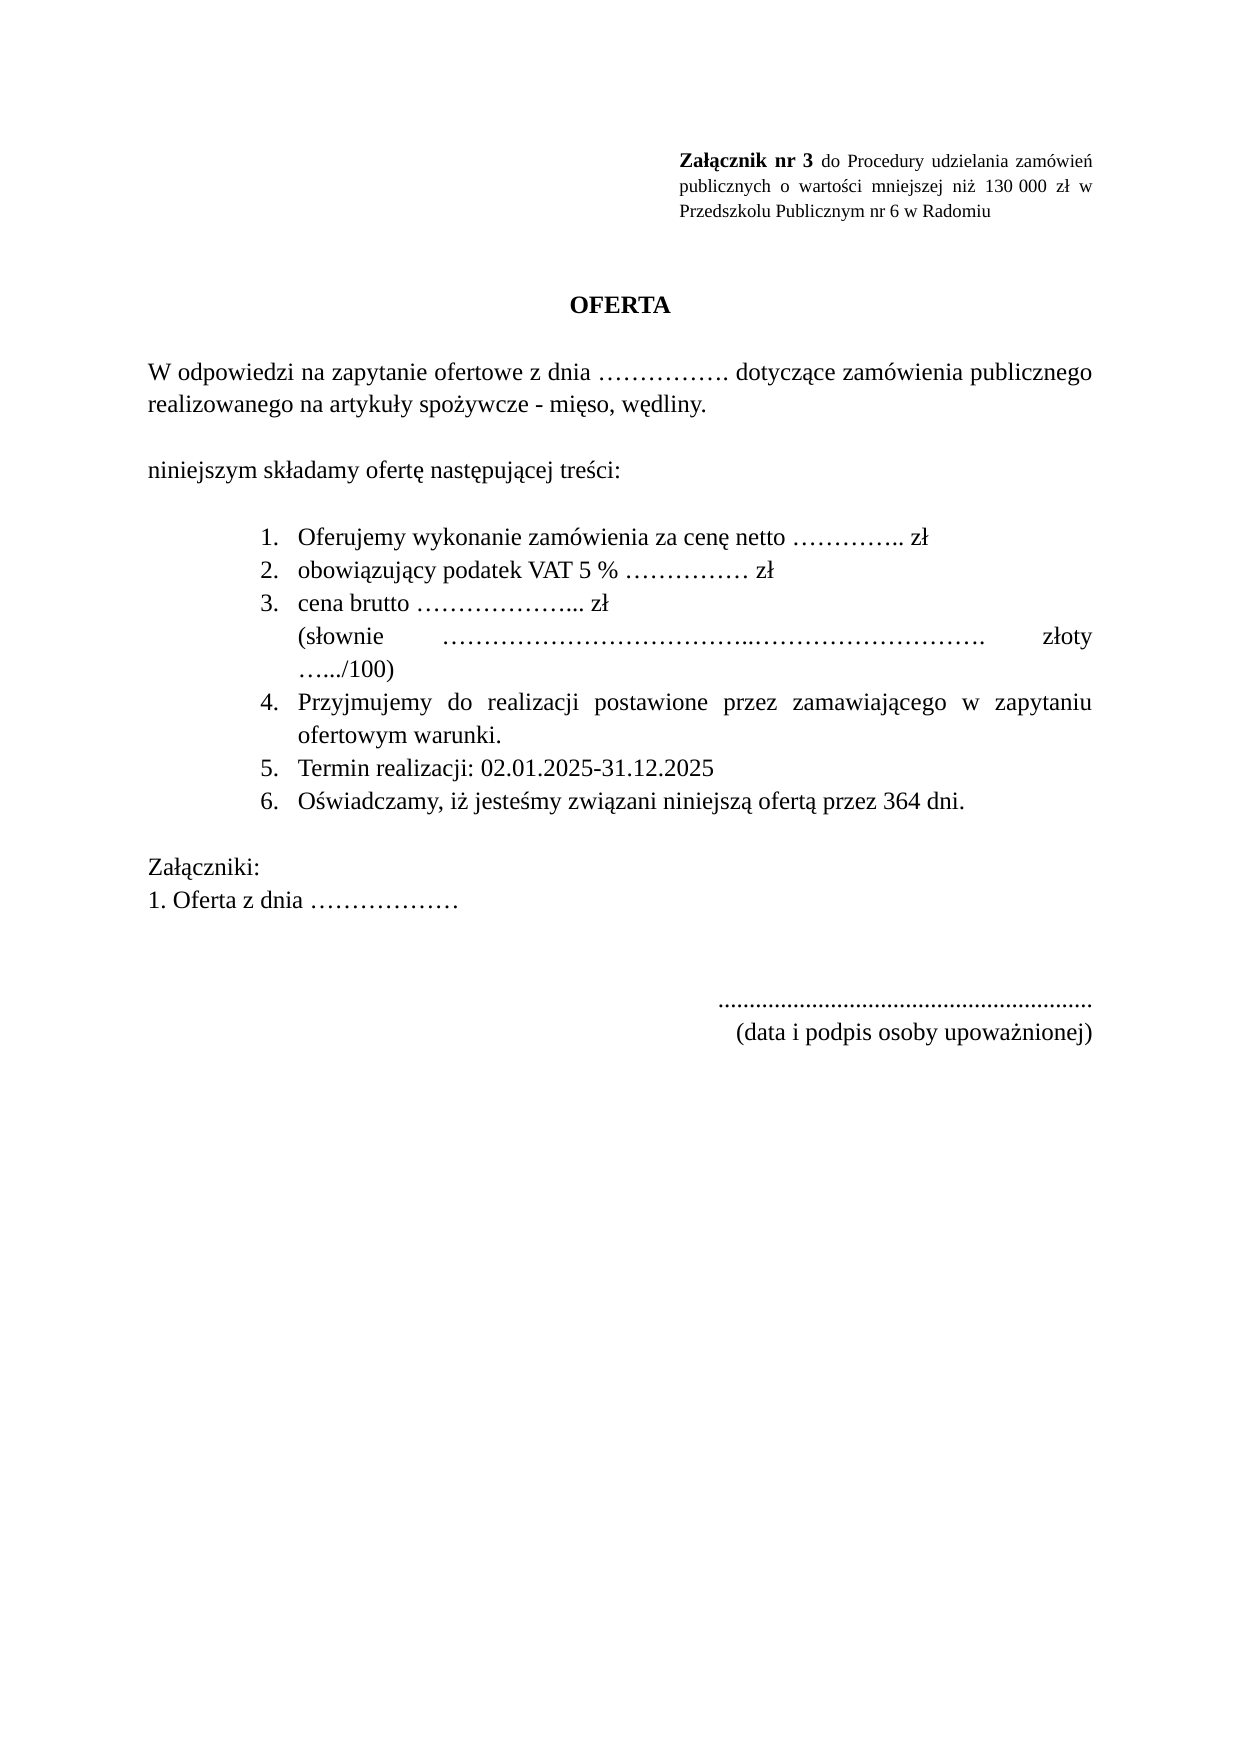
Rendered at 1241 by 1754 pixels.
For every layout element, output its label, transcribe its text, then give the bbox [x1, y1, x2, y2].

list Oświadczamy, iż jesteśmy związani niniejszą ofertą przez 364 dni. [260, 786, 1093, 814]
text ............................................................ [148, 984, 1093, 1013]
list Termin realizacji: 02.01.2025-31.12.2025 [260, 753, 1093, 782]
text niniejszym składamy ofertę następującej treści: [148, 456, 1093, 484]
list obowiązujący podatek VAT 5 % …………… zł [260, 555, 1093, 583]
text Załączniki: [148, 852, 1093, 881]
list (słownie ………………………………..………………………. złoty ….../100) [298, 621, 1093, 682]
list cena brutto ………………... zł [260, 588, 1093, 616]
list Przyjmujemy do realizacji postawione przez zamawiającego w zapytaniu ofertowym warunki. [260, 687, 1093, 748]
text 1. Oferta z dnia ……………… [148, 885, 1093, 914]
text Załącznik nr 3 do Procedury udzielania zamówień publicznych o wartości mniejszej niż 130 000 zł w Przedszkolu Publicznym nr 6 w Radomiu [679, 148, 1093, 221]
text (data i podpis osoby upoważnionej) [148, 1017, 1093, 1046]
text OFERTA [148, 291, 1093, 319]
text W odpowiedzi na zapytanie ofertowe z dnia ……………. dotyczące zamówienia publicznego realizowanego na artykuły spożywcze - mięso, wędliny. [148, 357, 1093, 418]
list Oferujemy wykonanie zamówienia za cenę netto ………….. zł [260, 522, 1093, 550]
